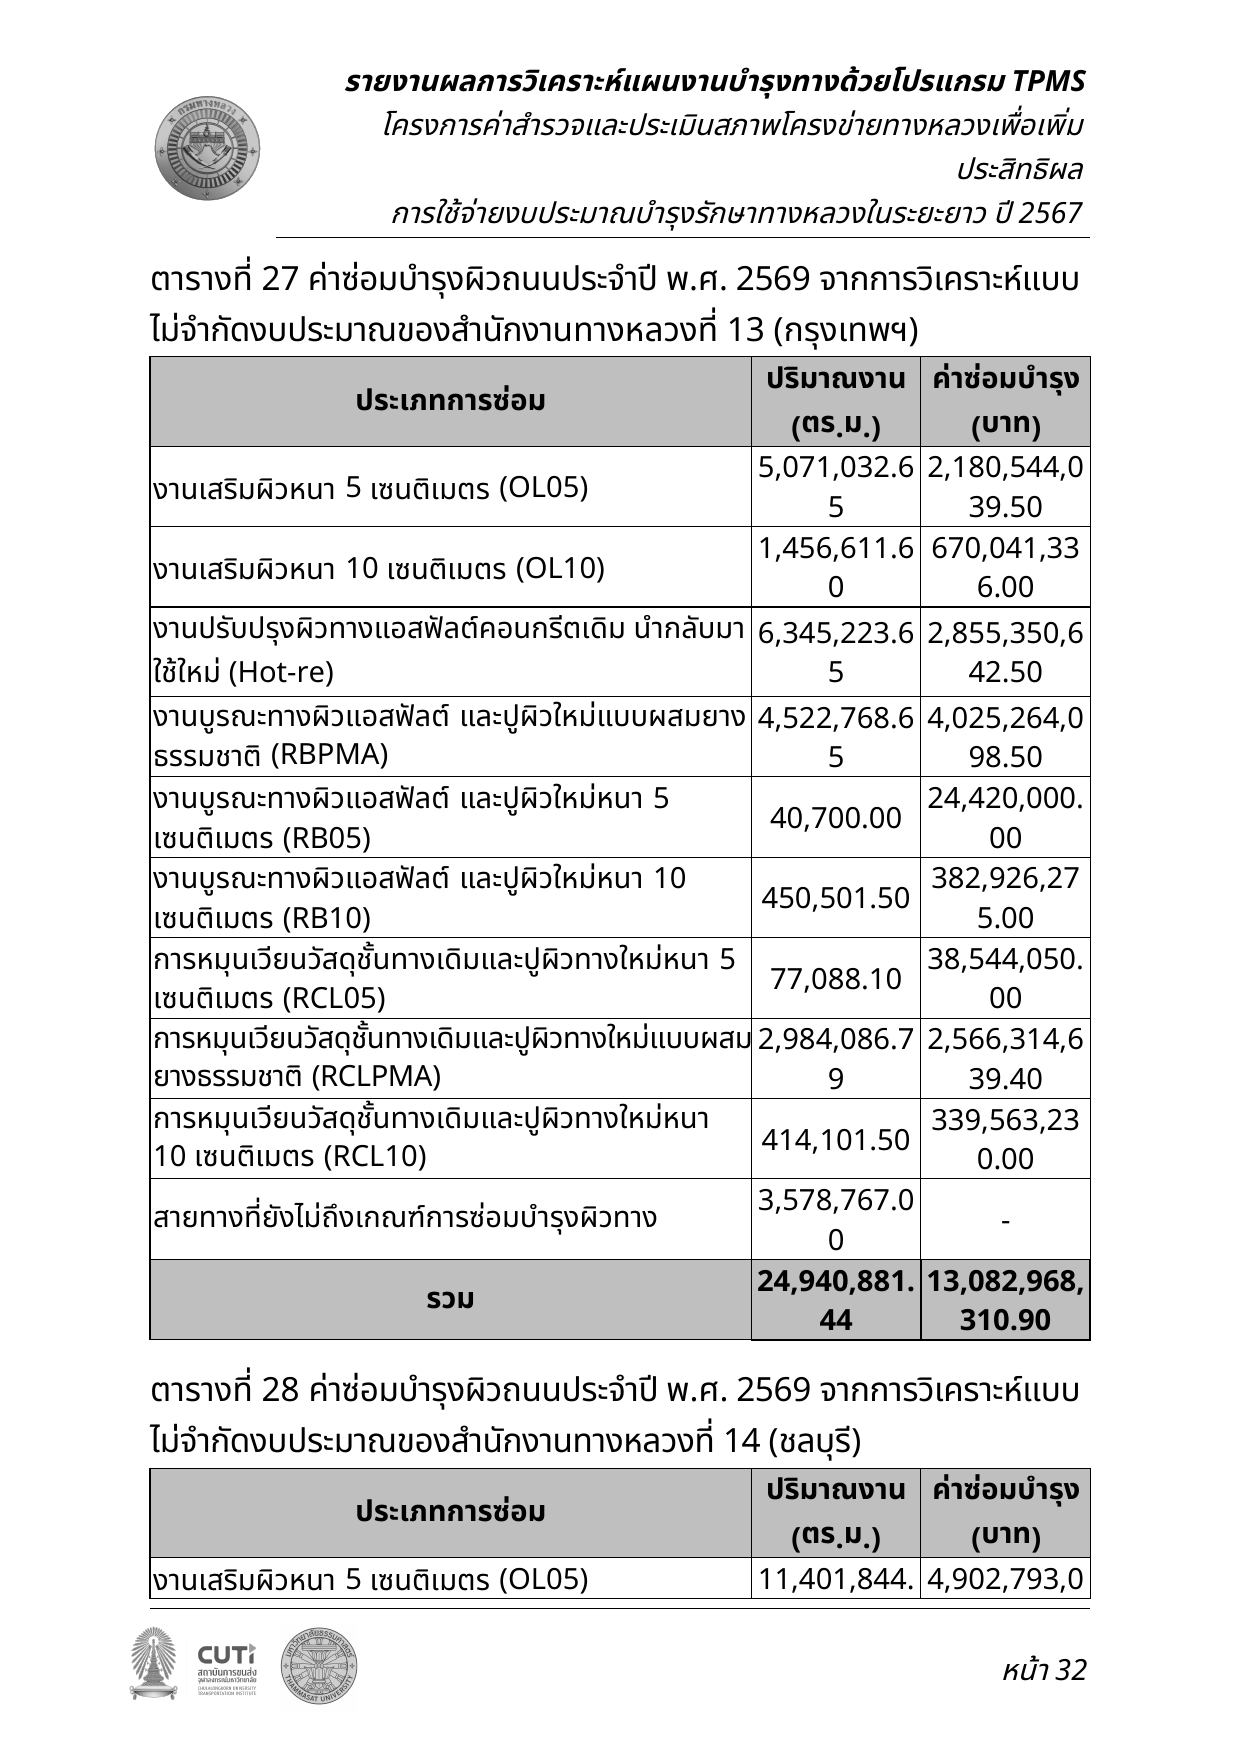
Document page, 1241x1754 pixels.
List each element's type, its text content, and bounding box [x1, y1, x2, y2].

table_header ปริมาณงาน (ตร.ม.) [752, 1469, 920, 1557]
picture [110, 1617, 275, 1707]
table_cell 38,544,050.00 [921, 938, 1090, 1017]
text ตารางที่ 28 ค่าซ่อมบำรุงผิวถนนประจำปี พ.ศ. 2569 จากการวิเคราะห์แบบไม่จำกัดงบประมาณของสำนักงานทางหลวงที่ 14 (ชลบุรี) [150, 1366, 1093, 1467]
table_cell รวม [151, 1260, 751, 1339]
table_cell 4,522,768.65 [752, 697, 920, 776]
table_header ประเภทการซ่อม [151, 1469, 751, 1557]
table_cell 414,101.50 [752, 1099, 920, 1178]
table_header ค่าซ่อมบำรุง (บาท) [921, 1469, 1090, 1557]
table_cell 77,088.10 [752, 938, 920, 1017]
table_cell 2,984,086.79 [752, 1019, 920, 1098]
table_cell 450,501.50 [752, 858, 920, 937]
table_cell 1,456,611.60 [752, 527, 920, 606]
table_cell 24,420,000.00 [921, 777, 1090, 857]
table_cell 670,041,336.00 [921, 527, 1090, 606]
table_header ค่าซ่อมบำรุง (บาท) [921, 357, 1090, 446]
table_cell 13,082,968,310.90 [922, 1260, 1089, 1339]
table_cell 6,345,223.65 [752, 608, 920, 696]
table_cell งานบูรณะทางผิวแอสฟัลต์ และปูผิวใหม่หนา 5 เซนติเมตร (RB05) [151, 777, 751, 857]
table_cell งานบูรณะทางผิวแอสฟัลต์ และปูผิวใหม่หนา 10 เซนติเมตร (RB10) [151, 858, 751, 937]
table_cell 4,902,793,044.70 [921, 1558, 1090, 1598]
table_cell 2,566,314,639.40 [921, 1019, 1090, 1098]
table_cell 40,700.00 [752, 777, 920, 857]
table_cell งานเสริมผิวหนา 5 เซนติเมตร (OL05) [151, 447, 751, 526]
text ตารางที่ 27 ค่าซ่อมบำรุงผิวถนนประจำปี พ.ศ. 2569 จากการวิเคราะห์แบบไม่จำกัดงบประมาณของสำนักงานทางหลวงที่ 13 (กรุงเทพฯ) [150, 255, 1092, 356]
table_cell 2,855,350,642.50 [921, 608, 1090, 696]
table_cell งานเสริมผิวหนา 10 เซนติเมตร (OL10) [151, 527, 751, 606]
table_cell งานบูรณะทางผิวแอสฟัลต์ และปูผิวใหม่แบบผสมยางธรรมชาติ (RBPMA) [151, 697, 751, 776]
table_cell 2,180,544,039.50 [921, 447, 1090, 526]
picture [154, 95, 261, 201]
table_header ปริมาณงาน (ตร.ม.) [752, 357, 920, 446]
table_cell 3,578,767.00 [752, 1179, 920, 1259]
table_cell 382,926,275.00 [921, 858, 1090, 937]
table_cell 5,071,032.65 [752, 447, 920, 526]
table_cell 11,401,844.29 [752, 1558, 920, 1598]
table_header ประเภทการซ่อม [151, 357, 751, 446]
table_cell การหมุนเวียนวัสดุชั้นทางเดิมและปูผิวทางใหม่หนา 5 เซนติเมตร (RCL05) [151, 938, 751, 1017]
table_cell 4,025,264,098.50 [921, 697, 1090, 776]
table_cell การหมุนเวียนวัสดุชั้นทางเดิมและปูผิวทางใหม่แบบผสมยางธรรมชาติ (RCLPMA) [151, 1019, 751, 1098]
table_cell งานปรับปรุงผิวทางแอสฟัลต์คอนกรีตเดิม นำกลับมาใช้ใหม่ (Hot-re) [151, 608, 751, 696]
table_cell สายทางที่ยังไม่ถึงเกณฑ์การซ่อมบำรุงผิวทาง [151, 1179, 751, 1259]
table_cell - [921, 1179, 1090, 1259]
table_cell 339,563,230.00 [921, 1099, 1090, 1178]
table_cell 24,940,881.44 [752, 1260, 920, 1339]
table_cell งานเสริมผิวหนา 5 เซนติเมตร (OL05) [151, 1558, 751, 1598]
table_cell การหมุนเวียนวัสดุชั้นทางเดิมและปูผิวทางใหม่หนา 10 เซนติเมตร (RCL10) [151, 1099, 751, 1178]
